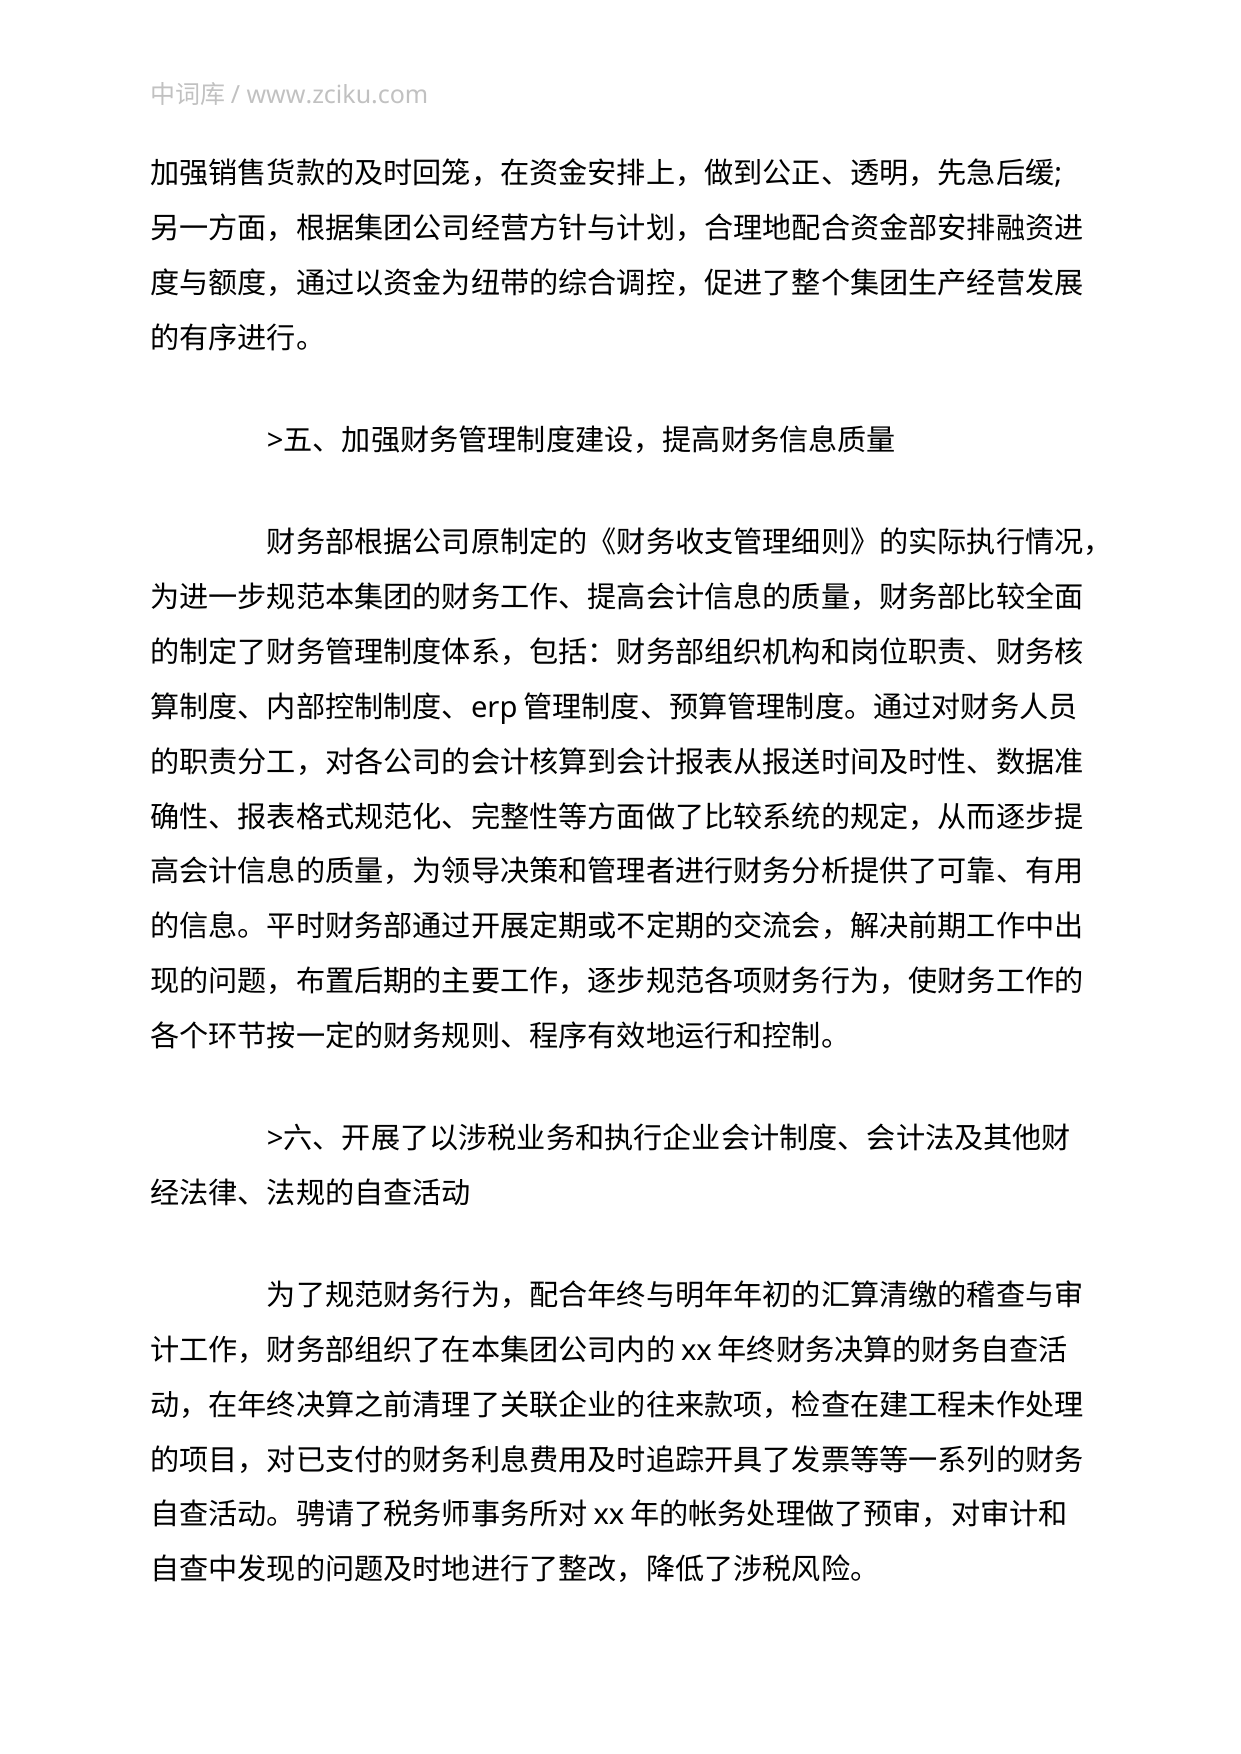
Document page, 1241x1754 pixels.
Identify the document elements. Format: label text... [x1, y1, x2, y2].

text >五、加强财务管理制度建设，提高财务信息质量 [150, 417, 1090, 459]
text 为了规范财务行为，配合年终与明年年初的汇算清缴的稽查与审计工作，财务部组织了在本集团公司内的xx年终财务决算的财务自查活动，在年终决算之前清理了关联企业的往来款项，检查在建工程未作处理的项目，对已支付的财务利息费用及时追踪开具了发票等等一系列的财务自查活动。骋请了税务师事务所对xx年的帐务处理做了预审，对审计和自查中发现的问题及时地进行了整改，降低了涉税风险。 [150, 1271, 1090, 1588]
text >六、开展了以涉税业务和执行企业会计制度、会计法及其他财经法律、法规的自查活动 [150, 1114, 1090, 1212]
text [150, 150, 1090, 357]
text 财务部根据公司原制定的《财务收支管理细则》的实际执行情况，为进一步规范本集团的财务工作、提高会计信息的质量，财务部比较全面的制定了财务管理制度体系，包括：财务部组织机构和岗位职责、财务核算制度、内部控制制度、erp管理制度、预算管理制度。通过对财务人员的职责分工，对各公司的会计核算到会计报表从报送时间及时性、数据准确性、报表格式规范化、完整性等方面做了比较系统的规定，从而逐步提高会计信息的质量，为领导决策和管理者进行财务分析提供了可靠、有用的信息。平时财务部通过开展定期或不定期的交流会，解决前期工作中出现的问题，布置后期的主要工作，逐步规范各项财务行为，使财务工作的各个环节按一定的财务规则、程序有效地运行和控制。 [150, 518, 1090, 1055]
